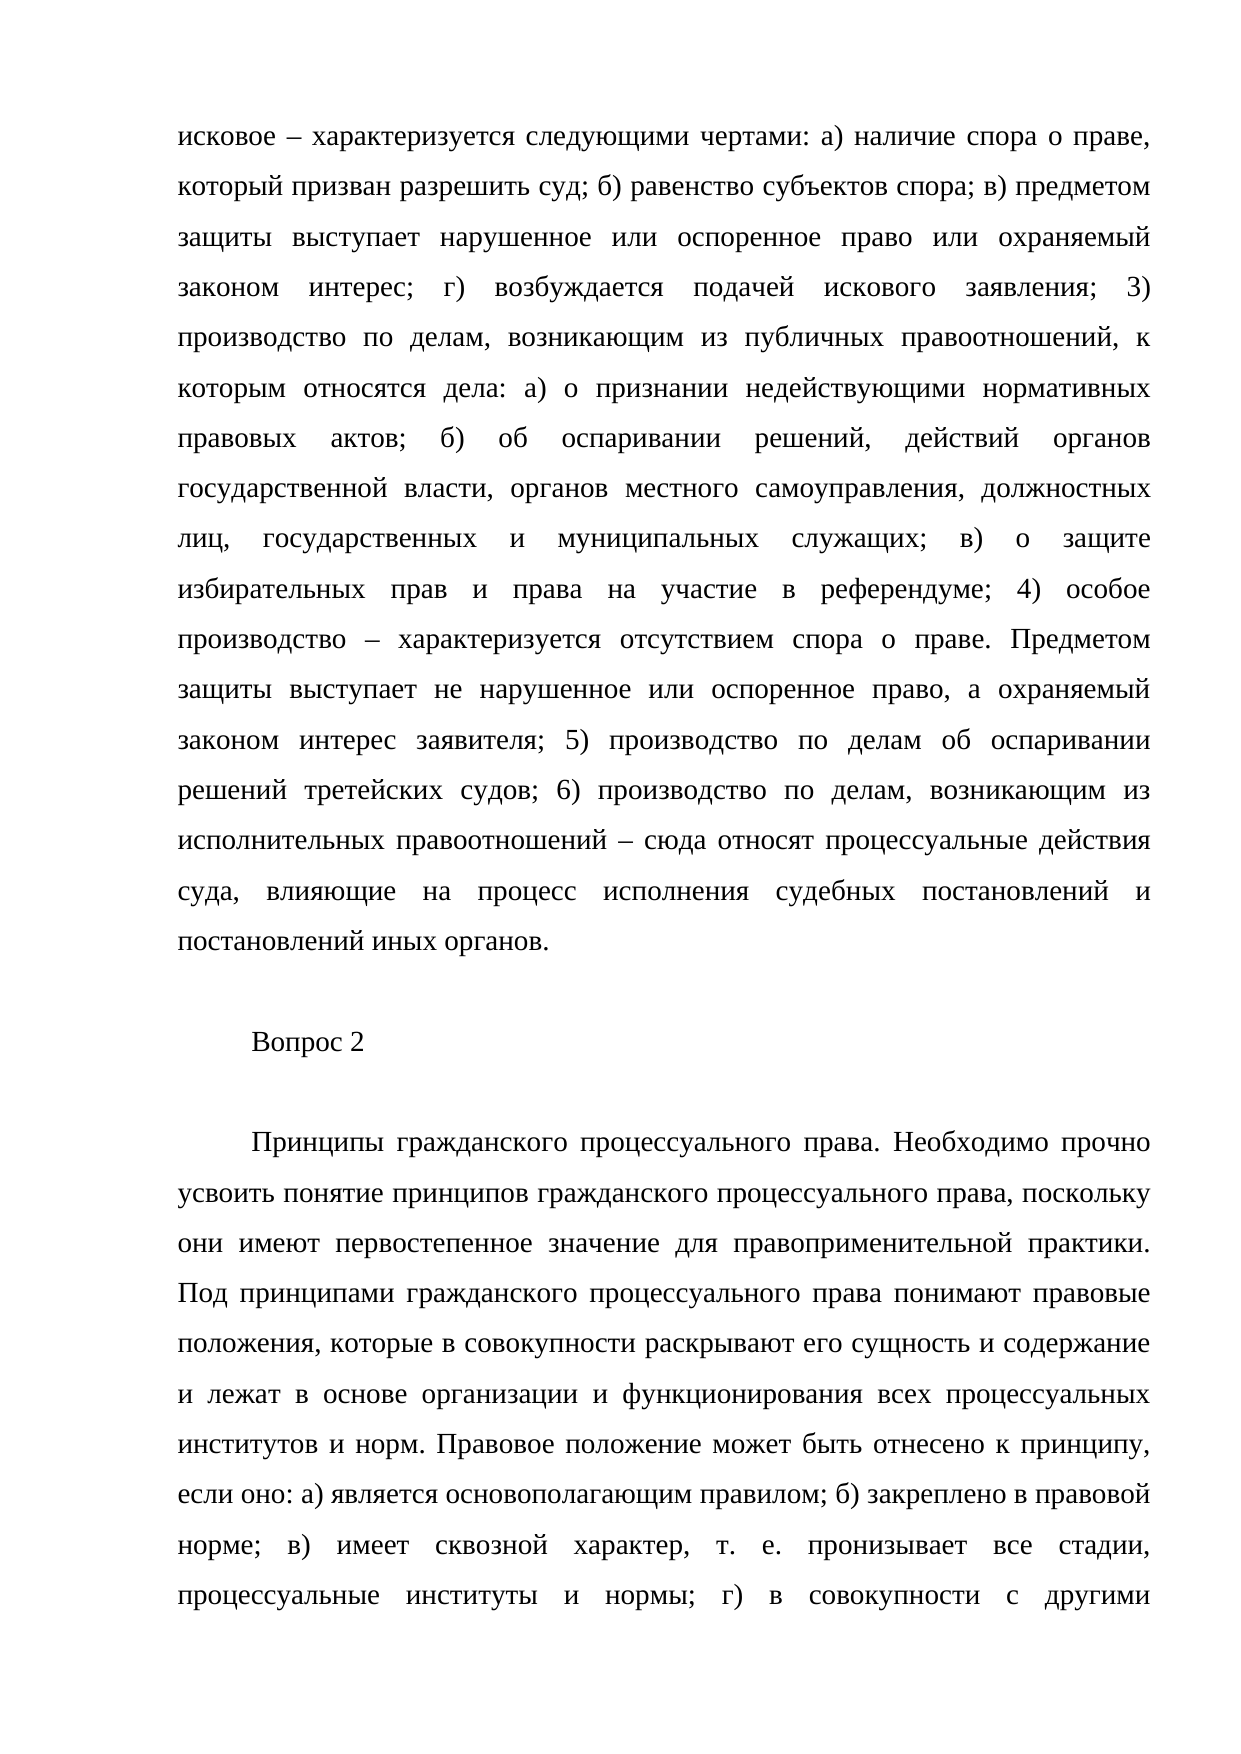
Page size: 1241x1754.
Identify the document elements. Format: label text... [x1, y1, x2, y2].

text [177, 1124, 1152, 1611]
text Вопрос 2 [177, 1024, 1152, 1057]
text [177, 118, 1152, 957]
